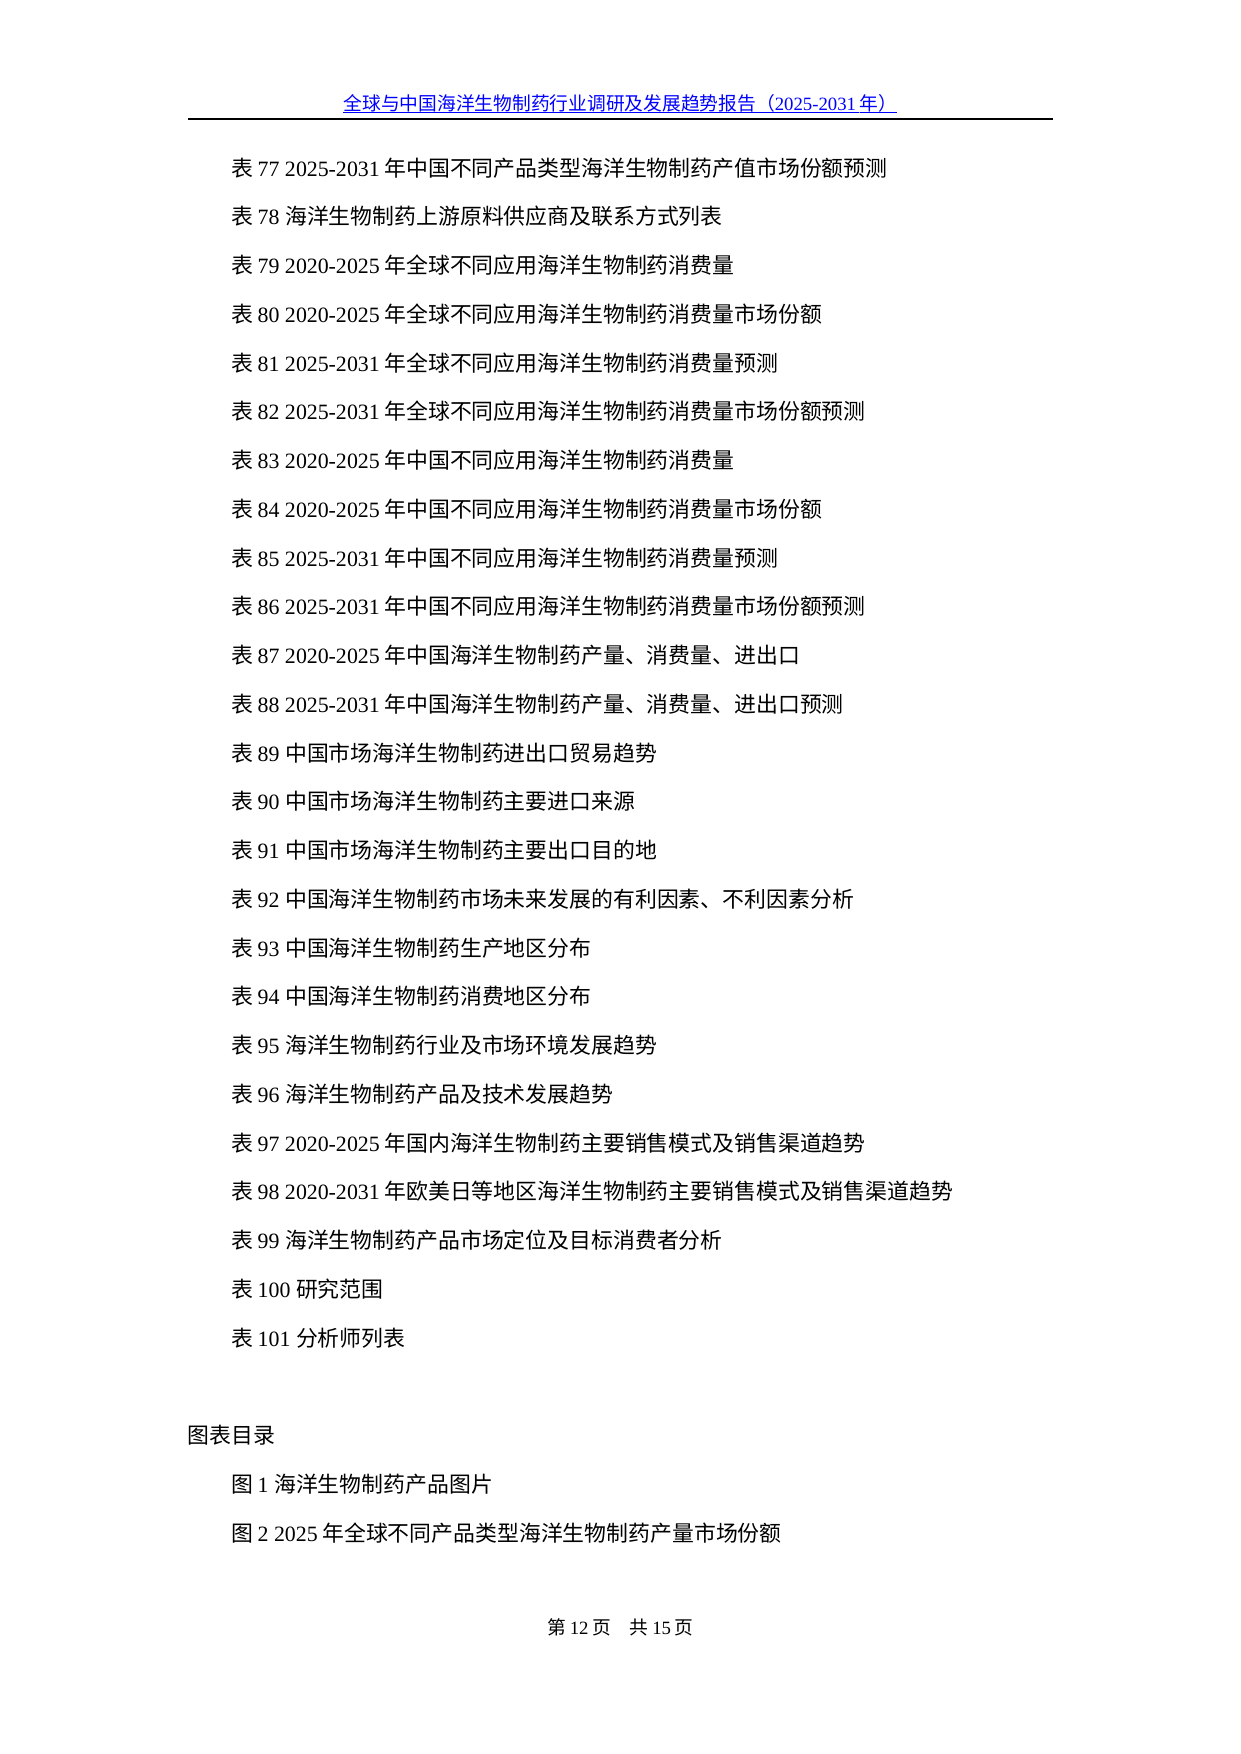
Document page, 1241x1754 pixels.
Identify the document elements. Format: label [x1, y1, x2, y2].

text [187, 150, 1053, 1548]
